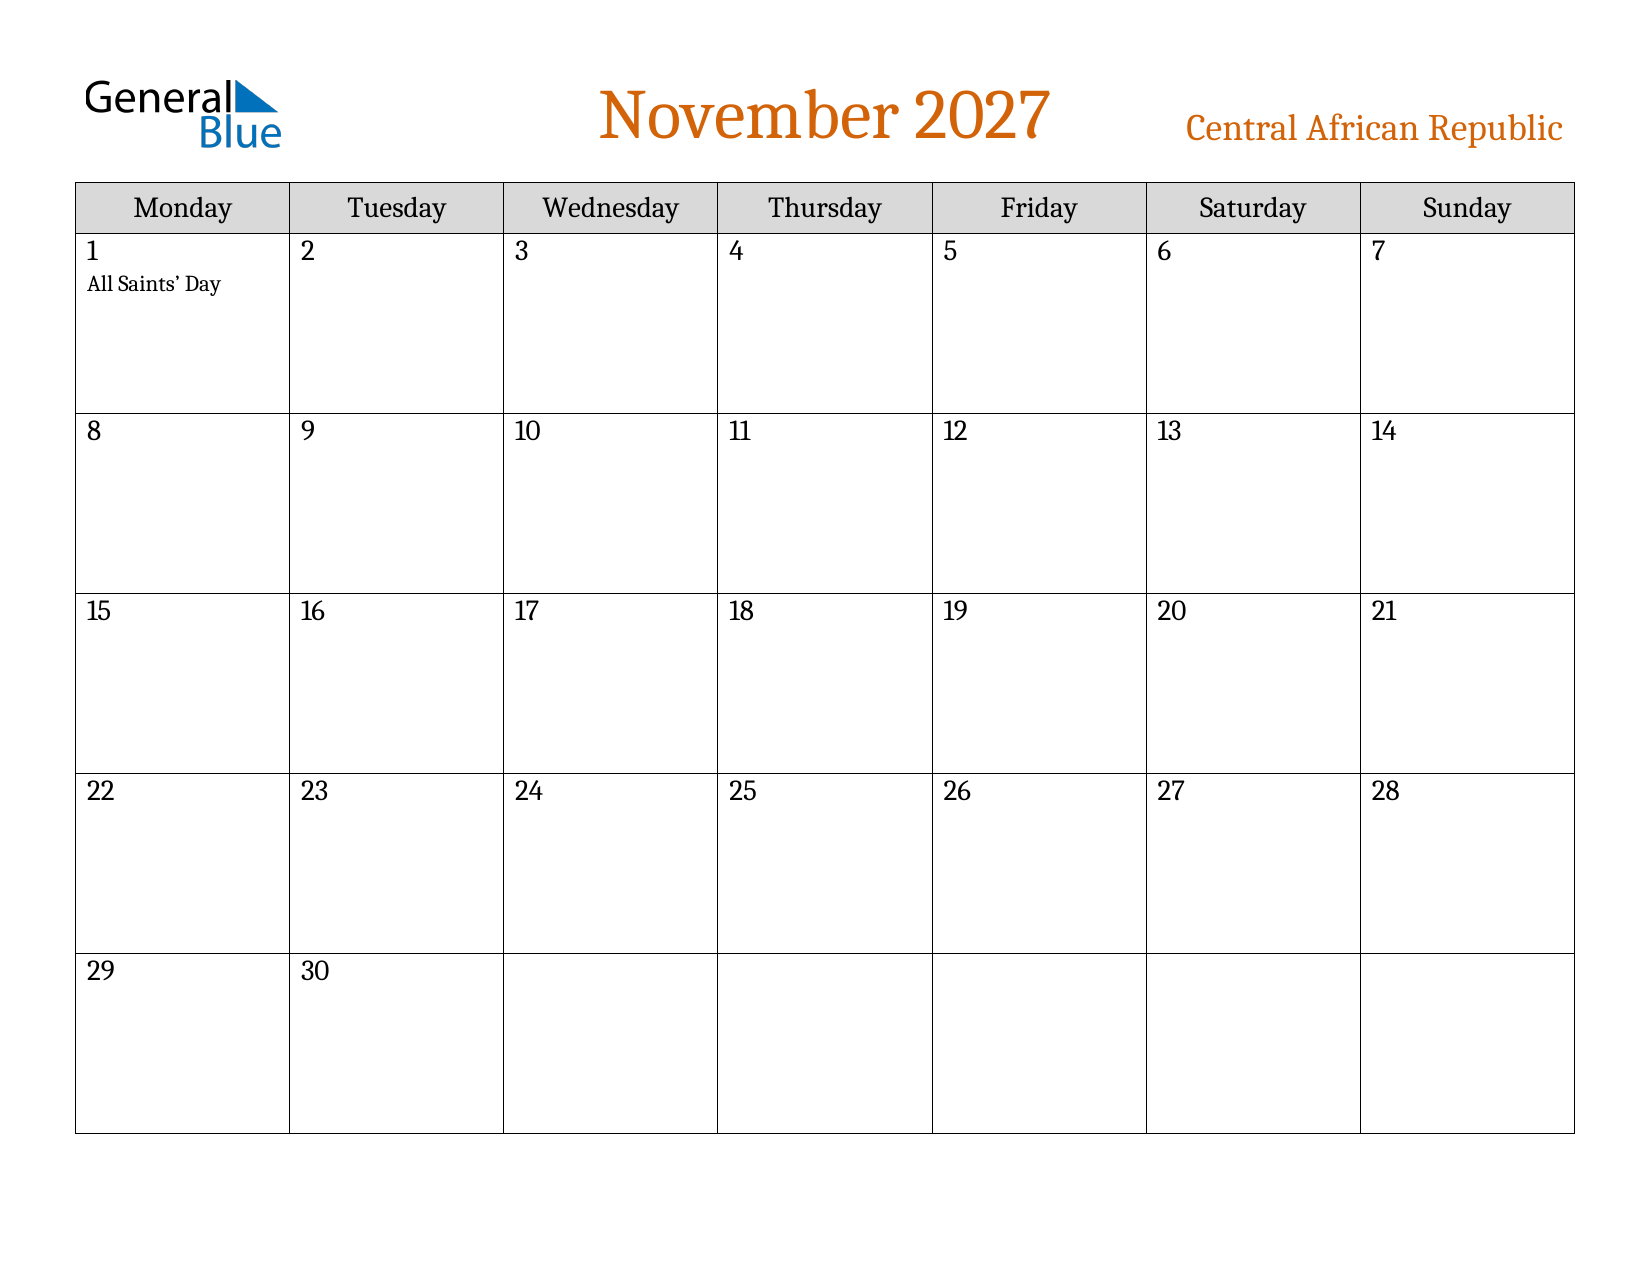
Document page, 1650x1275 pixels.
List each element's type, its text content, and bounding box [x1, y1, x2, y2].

table_cell 6 [1147, 234, 1360, 270]
table_cell [76, 630, 289, 773]
table_cell [290, 990, 503, 1133]
table_cell [290, 450, 503, 593]
table_cell [718, 954, 932, 990]
table_cell [504, 630, 717, 773]
table_cell 1 [76, 234, 289, 270]
table_cell [1361, 270, 1574, 413]
table_cell Wednesday [504, 183, 717, 233]
table_cell 23 [290, 774, 503, 810]
table_cell [718, 630, 932, 773]
table_cell [76, 450, 289, 593]
table_cell [1147, 954, 1360, 990]
table_cell [1147, 810, 1360, 953]
table_cell [933, 954, 1146, 990]
table_cell 17 [504, 594, 717, 630]
table_cell [1147, 450, 1360, 593]
table_cell [504, 954, 717, 990]
table_cell 26 [933, 774, 1146, 810]
table_cell 19 [933, 594, 1146, 630]
table_cell [718, 270, 932, 413]
table_cell [504, 810, 717, 953]
table_cell [290, 270, 503, 413]
table_cell [76, 810, 289, 953]
table_cell All Saints’ Day [76, 270, 289, 413]
table_cell 24 [504, 774, 717, 810]
table_cell 21 [1361, 594, 1574, 630]
table_cell [718, 990, 932, 1133]
table_cell 10 [504, 414, 717, 450]
table_cell 16 [290, 594, 503, 630]
table_cell [1147, 270, 1360, 413]
table_cell Sunday [1361, 183, 1574, 233]
table_cell [718, 450, 932, 593]
table_cell [504, 270, 717, 413]
table_cell [1361, 450, 1574, 593]
table_cell [1361, 954, 1574, 990]
table_cell 14 [1361, 414, 1574, 450]
table_cell 27 [1147, 774, 1360, 810]
table_cell [1361, 630, 1574, 773]
table_cell Tuesday [290, 183, 503, 233]
table_cell 2 [290, 234, 503, 270]
table_cell [933, 990, 1146, 1133]
table_cell [933, 270, 1146, 413]
table_cell [1147, 630, 1360, 773]
table_cell [933, 450, 1146, 593]
table_cell [290, 810, 503, 953]
table_cell Friday [933, 183, 1146, 233]
table_cell 5 [933, 234, 1146, 270]
table_header Central African Republic [1146, 75, 1574, 182]
table_cell 28 [1361, 774, 1574, 810]
table_cell [76, 990, 289, 1133]
table_cell 30 [290, 954, 503, 990]
table_cell 15 [76, 594, 289, 630]
table_cell 29 [76, 954, 289, 990]
table_cell 4 [718, 234, 932, 270]
table_cell [933, 810, 1146, 953]
table_cell [504, 450, 717, 593]
table_cell [933, 630, 1146, 773]
table_cell 11 [718, 414, 932, 450]
table_cell 22 [76, 774, 289, 810]
table_cell [718, 810, 932, 953]
table_cell Thursday [718, 183, 932, 233]
table_cell [504, 990, 717, 1133]
table_cell 8 [76, 414, 289, 450]
table_cell Monday [76, 183, 289, 233]
table_cell 7 [1361, 234, 1574, 270]
table_cell [290, 630, 503, 773]
table_header [76, 75, 503, 182]
picture [86, 80, 281, 148]
table_cell 12 [933, 414, 1146, 450]
table_header November 2027 [504, 75, 1146, 182]
table_cell Saturday [1147, 183, 1360, 233]
table_cell 13 [1147, 414, 1360, 450]
table_cell 18 [718, 594, 932, 630]
table_cell 3 [504, 234, 717, 270]
table_cell 9 [290, 414, 503, 450]
table_cell [1361, 990, 1574, 1133]
table_cell [1361, 810, 1574, 953]
table_cell [1147, 990, 1360, 1133]
table_cell 25 [718, 774, 932, 810]
table_cell 20 [1147, 594, 1360, 630]
